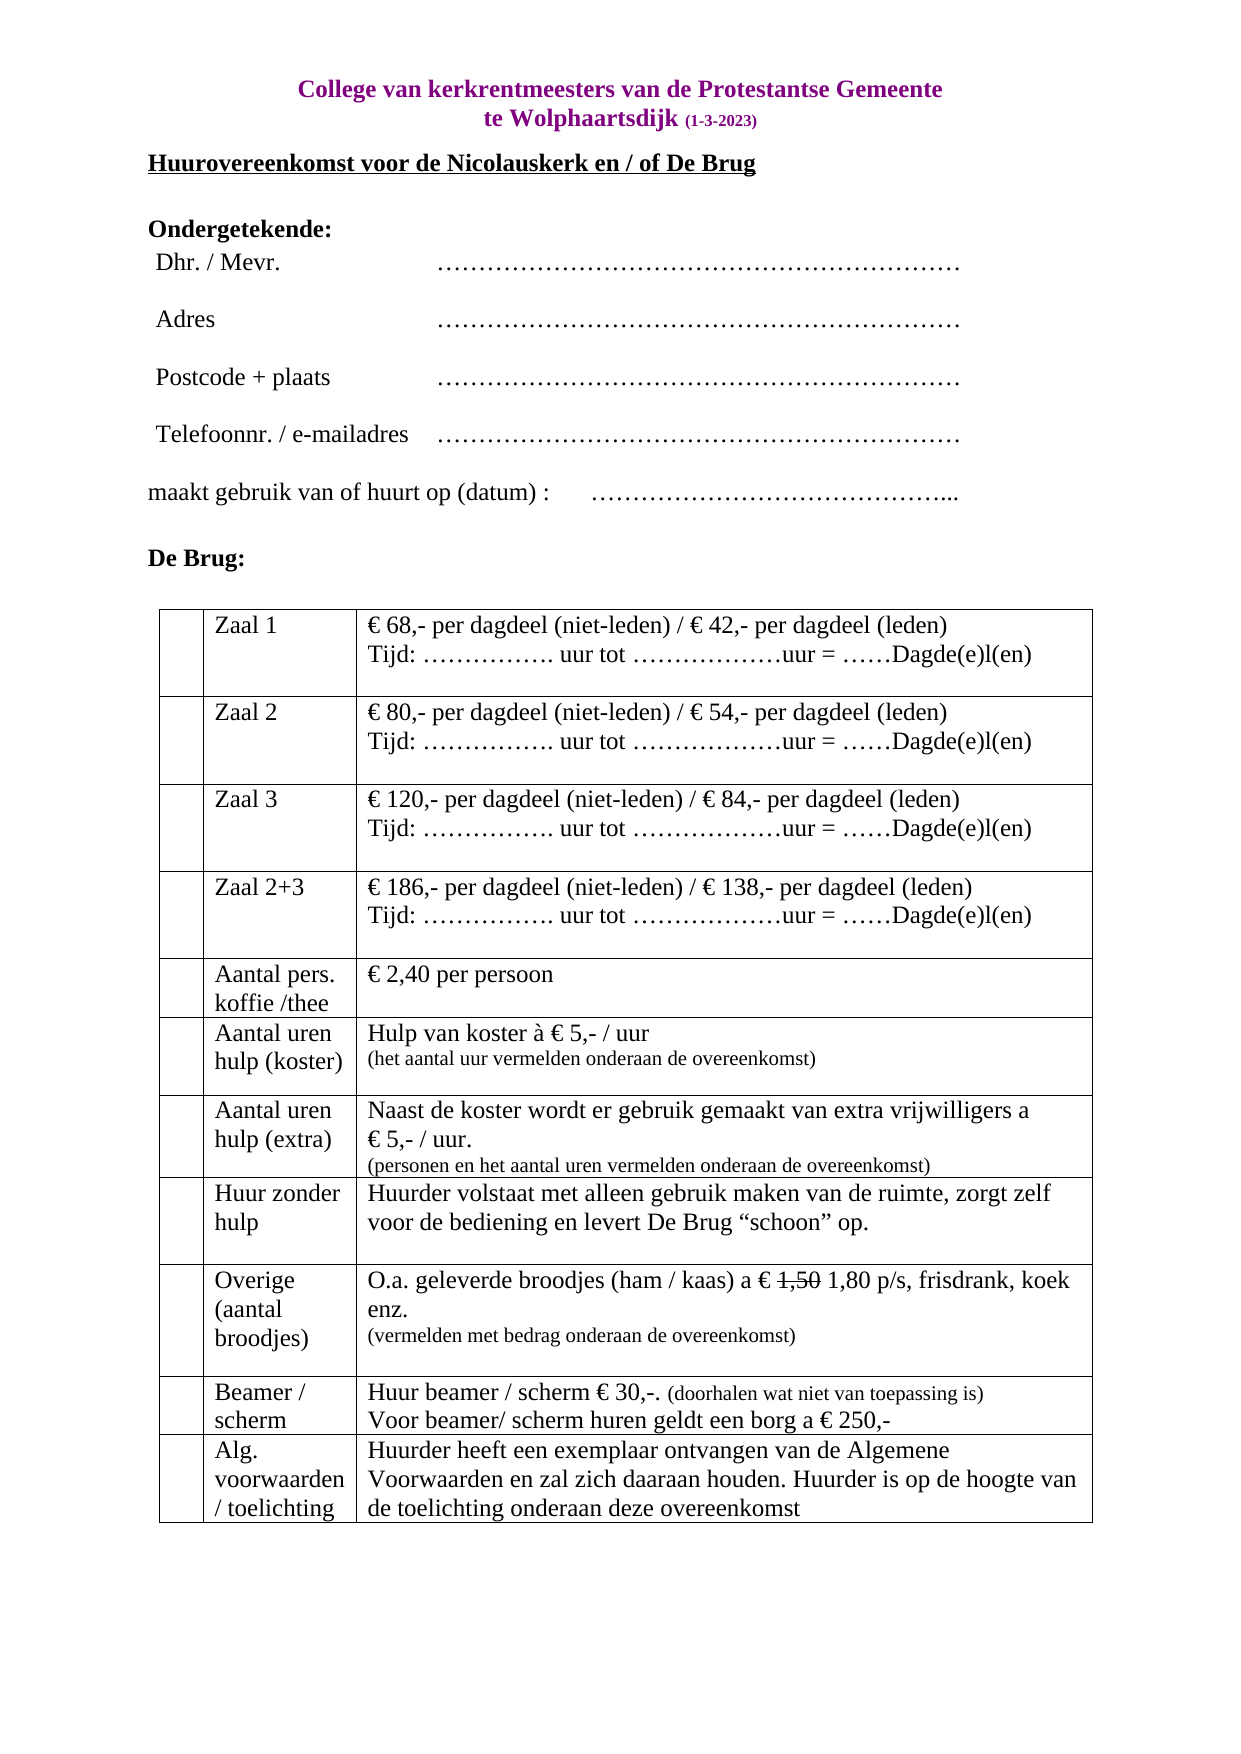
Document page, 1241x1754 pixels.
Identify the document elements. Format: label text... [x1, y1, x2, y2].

table_cell [160, 1265, 203, 1376]
table_cell Zaal 2 [204, 697, 356, 783]
table_cell [160, 959, 203, 1017]
table_cell € 80,- per dagdeel (niet-leden) / € 54,- per dagdeel (leden) Tijd: ……………. uur tot ………………uur = ……Dagde(e)l(en) [357, 697, 1092, 783]
table_header Zaal 1 [204, 610, 356, 696]
table_cell ……………………………………………………… [425, 362, 1074, 419]
table_cell [160, 1435, 203, 1522]
table_cell [160, 1096, 203, 1177]
table_cell [160, 785, 203, 871]
table_cell Zaal 2+3 [204, 872, 356, 958]
table_header € 68,- per dagdeel (niet-leden) / € 42,- per dagdeel (leden) Tijd: ……………. uur tot ………………uur = ……Dagde(e)l(en) [357, 610, 1092, 696]
table_cell € 2,40 per persoon [357, 959, 1092, 1017]
table_cell € 186,- per dagdeel (niet-leden) / € 138,- per dagdeel (leden) Tijd: ……………. uur tot ………………uur = ……Dagde(e)l(en) [357, 872, 1092, 958]
table_cell [160, 1178, 203, 1264]
table_cell Hulp van koster à € 5,- / uur (het aantal uur vermelden onderaan de overeenkomst) [357, 1018, 1092, 1094]
table_cell Beamer / scherm [204, 1377, 356, 1434]
table_cell Telefoonnr. / e-mailadres [144, 419, 425, 477]
table_header Dhr. / Mevr. [144, 247, 425, 304]
table_cell [160, 872, 203, 958]
text Ondergetekende: [148, 214, 1092, 242]
table_header [160, 610, 203, 696]
table_cell Adres [144, 304, 425, 362]
table_cell Aantal uren hulp (extra) [204, 1096, 356, 1177]
table_cell Huurder heeft een exemplaar ontvangen van de Algemene Voorwaarden en zal zich daaraan houden. Huurder is op de hoogte van de toelichting onderaan deze overeenkomst [357, 1435, 1092, 1522]
text De Brug: [148, 543, 1092, 572]
table_cell Aantal pers. koffie /thee [204, 959, 356, 1017]
table_cell ……………………………………………………… [425, 304, 1074, 362]
table_cell Huur zonder hulp [204, 1178, 356, 1264]
table_cell Huur beamer / scherm € 30,-. (doorhalen wat niet van toepassing is) Voor beamer/ scherm huren geldt een borg a € 250,- [357, 1377, 1092, 1434]
table_cell O.a. geleverde broodjes (ham / kaas) a € 1,50 1,80 p/s, frisdrank, koek enz. (vermelden met bedrag onderaan de overeenkomst) [357, 1265, 1092, 1376]
table_cell Overige (aantal broodjes) [204, 1265, 356, 1376]
table_cell € 120,- per dagdeel (niet-leden) / € 84,- per dagdeel (leden) Tijd: ……………. uur tot ………………uur = ……Dagde(e)l(en) [357, 785, 1092, 871]
text Huurovereenkomst voor de Nicolauskerk en / of De Brug [148, 148, 1092, 176]
table_cell ……………………………………………………… [425, 419, 1074, 477]
table_cell Postcode + plaats [144, 362, 425, 419]
table_cell Alg. voorwaarden / toelichting [204, 1435, 356, 1522]
table_cell Aantal uren hulp (koster) [204, 1018, 356, 1094]
table_cell Huurder volstaat met alleen gebruik maken van de ruimte, zorgt zelf voor de bediening en levert De Brug “schoon” op. [357, 1178, 1092, 1264]
table_cell [160, 1018, 203, 1094]
table_cell [160, 697, 203, 783]
table_cell Zaal 3 [204, 785, 356, 871]
table_cell [160, 1377, 203, 1434]
table_cell Naast de koster wordt er gebruik gemaakt van extra vrijwilligers a € 5,- / uur. (personen en het aantal uren vermelden onderaan de overeenkomst) [357, 1096, 1092, 1177]
table_header ……………………………………………………… [425, 247, 1074, 304]
text maakt gebruik van of huurt op (datum) : ……………………………………... [148, 477, 1092, 506]
